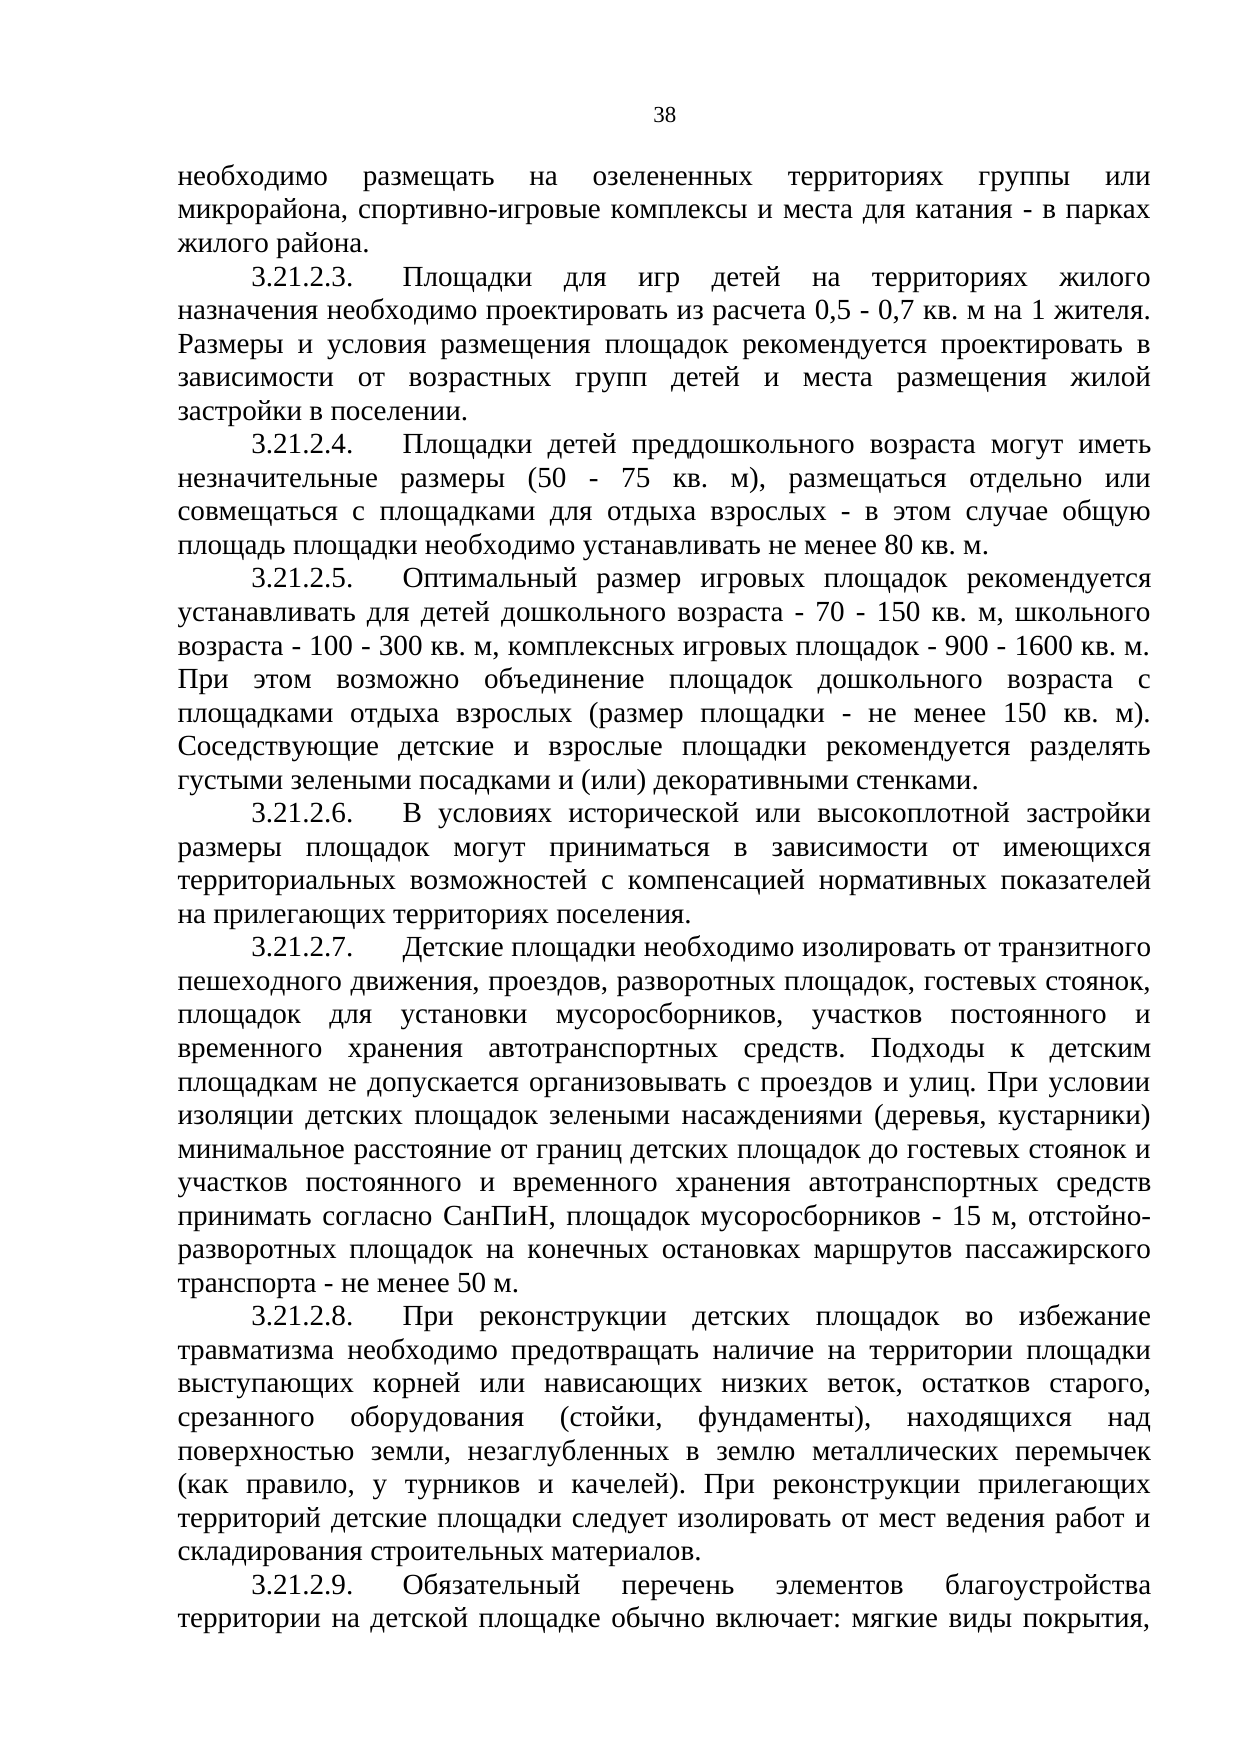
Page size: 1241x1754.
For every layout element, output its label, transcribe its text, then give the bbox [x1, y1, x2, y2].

list Площадки детей преддошкольного возраста могут иметь незначительные размеры (50 - 75 кв. м), размещаться отдельно или совмещаться с площадками для отдыха взрослых - в этом случае общую площадь площадки необходимо устанавливать не менее 80 кв. м. [177, 426, 1152, 561]
list Детские площадки необходимо изолировать от транзитного пешеходного движения, проездов, разворотных площадок, гостевых стоянок, площадок для установки мусоросборников, участков постоянного и временного хранения автотранспортных средств. Подходы к детским площадкам не допускается организовывать с проездов и улиц. При условии изоляции детских площадок зелеными насаждениями (деревья, кустарники) минимальное расстояние от границ детских площадок до гостевых стоянок и участков постоянного и временного хранения автотранспортных средств принимать согласно СанПиН, площадок мусоросборников - 15 м, отстойно-разворотных площадок на конечных остановках маршрутов пассажирского транспорта - не менее 50 м. [177, 929, 1152, 1298]
list Оптимальный размер игровых площадок рекомендуется устанавливать для детей дошкольного возраста - 70 - 150 кв. м, школьного возраста - 100 - 300 кв. м, комплексных игровых площадок - 900 - 1600 кв. м. При этом возможно объединение площадок дошкольного возраста с площадками отдыха взрослых (размер площадки - не менее 150 кв. м). Соседствующие детские и взрослые площадки рекомендуется разделять густыми зелеными посадками и (или) декоративными стенками. [177, 561, 1152, 795]
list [177, 158, 1152, 259]
list При реконструкции детских площадок во избежание травматизма необходимо предотвращать наличие на территории площадки выступающих корней или нависающих низких веток, остатков старого, срезанного оборудования (стойки, фундаменты), находящихся над поверхностью земли, незаглубленных в землю металлических перемычек (как правило, у турников и качелей). При реконструкции прилегающих территорий детские площадки следует изолировать от мест ведения работ и складирования строительных материалов. [177, 1298, 1152, 1567]
list В условиях исторической или высокоплотной застройки размеры площадок могут приниматься в зависимости от имеющихся территориальных возможностей с компенсацией нормативных показателей на прилегающих территориях поселения. [177, 795, 1152, 929]
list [177, 1567, 1152, 1634]
list Площадки для игр детей на территориях жилого назначения необходимо проектировать из расчета 0,5 - 0,7 кв. м на 1 жителя. Размеры и условия размещения площадок рекомендуется проектировать в зависимости от возрастных групп детей и места размещения жилой застройки в поселении. [177, 259, 1152, 426]
